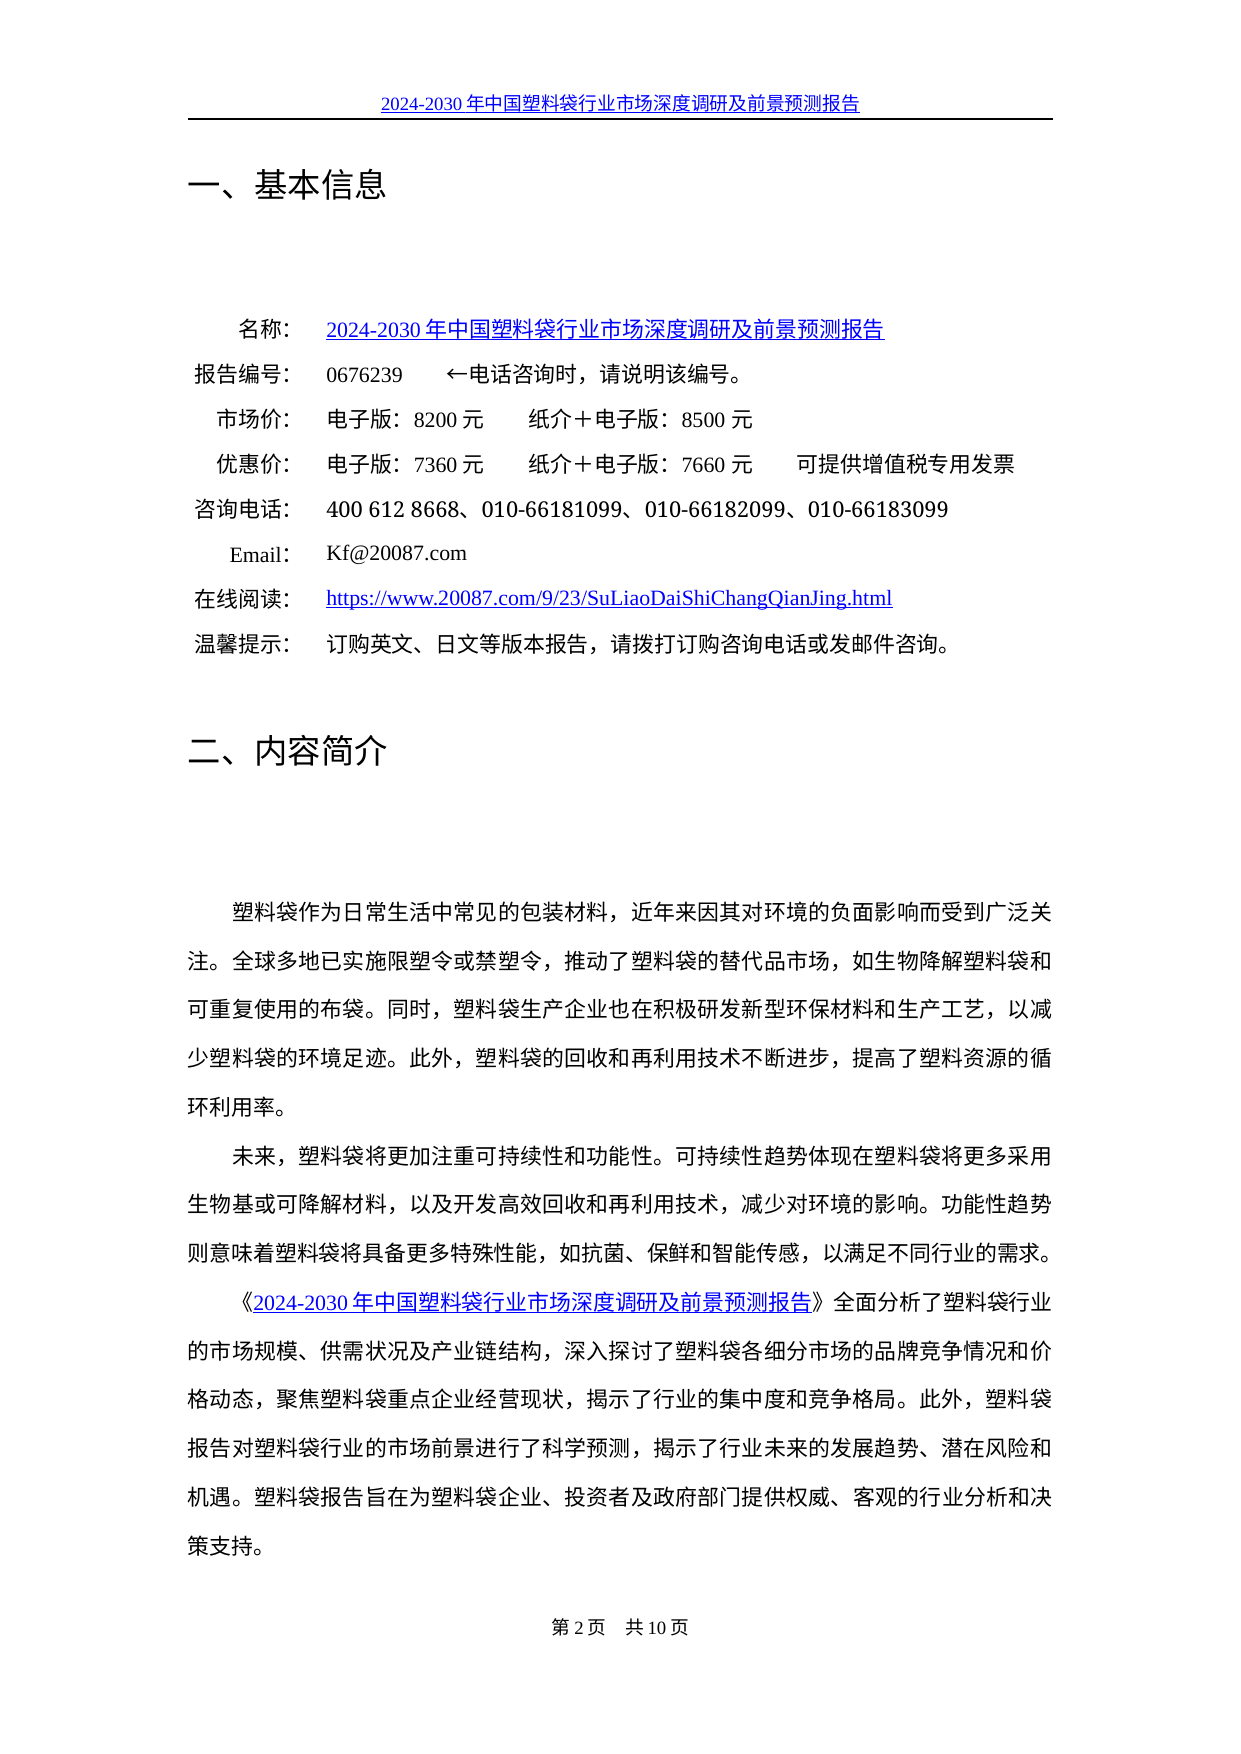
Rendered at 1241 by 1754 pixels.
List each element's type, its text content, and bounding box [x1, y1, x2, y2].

table_cell [315, 582, 1073, 627]
title 二、内容简介 [187, 717, 1053, 782]
table_cell 温馨提示： [167, 627, 315, 672]
table_header 名称： [167, 312, 315, 357]
table_cell 电子版：8200 元 纸介＋电子版：8500 元 [315, 402, 1073, 447]
table_cell 电子版：7360 元 纸介＋电子版：7660 元 可提供增值税专用发票 [315, 447, 1073, 492]
table_cell 在线阅读： [167, 582, 315, 627]
table_cell 报告编号： [167, 357, 315, 402]
table_cell 市场价： [167, 402, 315, 447]
table_header 2024-2030年中国塑料袋行业市场深度调研及前景预测报告 [315, 312, 1073, 357]
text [187, 894, 1053, 1561]
table_cell 400 612 8668、010-66181099、010-66182099、010-66183099 [315, 492, 1073, 537]
table_cell Kf@20087.com [315, 537, 1073, 582]
table_cell 0676239 ←电话咨询时，请说明该编号。 [315, 357, 1073, 402]
table_cell 订购英文、日文等版本报告，请拨打订购咨询电话或发邮件咨询。 [315, 627, 1073, 672]
table_cell 咨询电话： [167, 492, 315, 537]
table_cell 优惠价： [167, 447, 315, 492]
table_cell Email： [167, 537, 315, 582]
title 一、基本信息 [187, 150, 1053, 215]
